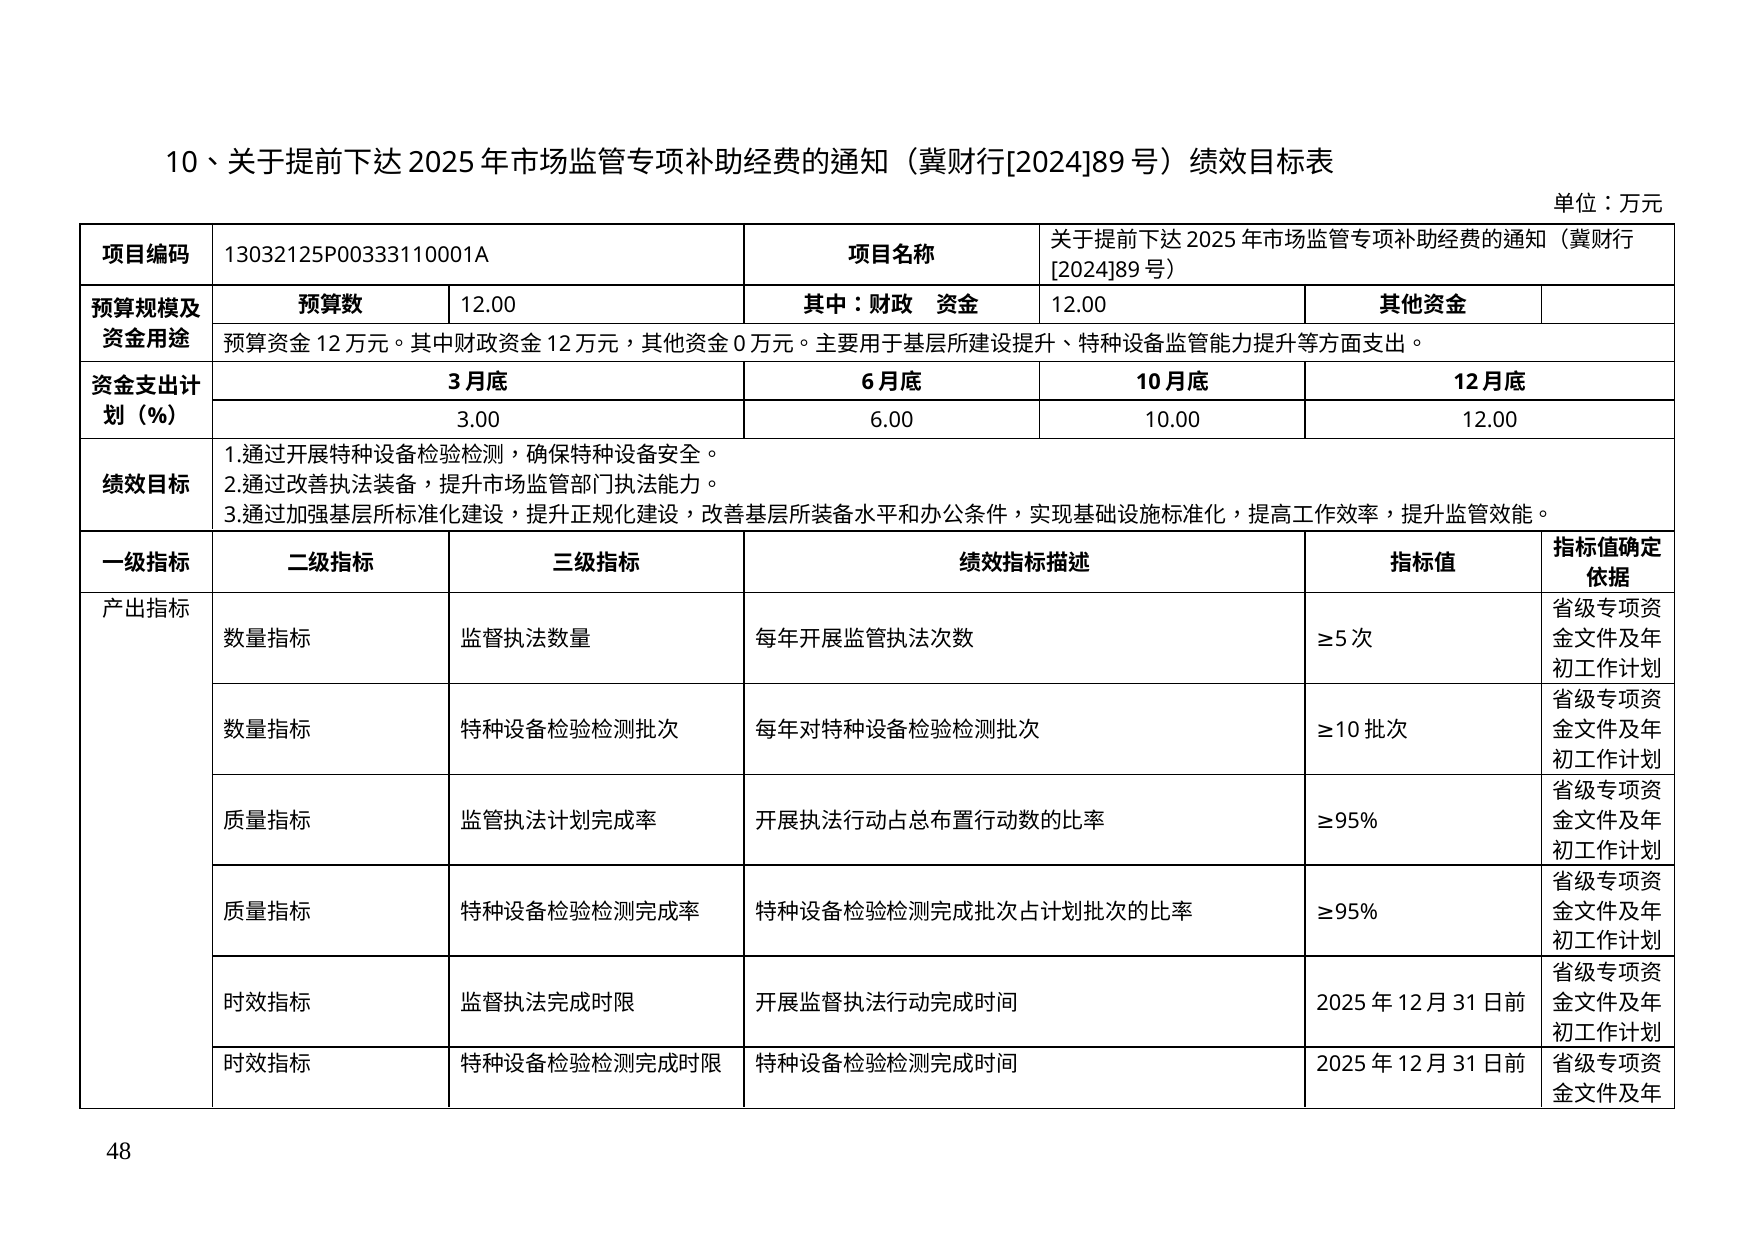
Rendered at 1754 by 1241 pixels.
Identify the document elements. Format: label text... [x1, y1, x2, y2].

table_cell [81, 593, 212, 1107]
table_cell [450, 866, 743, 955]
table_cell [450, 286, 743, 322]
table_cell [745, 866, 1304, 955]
text 10、关于提前下达2025年市场监管专项补助经费的通知（冀财行[2024]89号）绩效目标表 [106, 142, 1648, 181]
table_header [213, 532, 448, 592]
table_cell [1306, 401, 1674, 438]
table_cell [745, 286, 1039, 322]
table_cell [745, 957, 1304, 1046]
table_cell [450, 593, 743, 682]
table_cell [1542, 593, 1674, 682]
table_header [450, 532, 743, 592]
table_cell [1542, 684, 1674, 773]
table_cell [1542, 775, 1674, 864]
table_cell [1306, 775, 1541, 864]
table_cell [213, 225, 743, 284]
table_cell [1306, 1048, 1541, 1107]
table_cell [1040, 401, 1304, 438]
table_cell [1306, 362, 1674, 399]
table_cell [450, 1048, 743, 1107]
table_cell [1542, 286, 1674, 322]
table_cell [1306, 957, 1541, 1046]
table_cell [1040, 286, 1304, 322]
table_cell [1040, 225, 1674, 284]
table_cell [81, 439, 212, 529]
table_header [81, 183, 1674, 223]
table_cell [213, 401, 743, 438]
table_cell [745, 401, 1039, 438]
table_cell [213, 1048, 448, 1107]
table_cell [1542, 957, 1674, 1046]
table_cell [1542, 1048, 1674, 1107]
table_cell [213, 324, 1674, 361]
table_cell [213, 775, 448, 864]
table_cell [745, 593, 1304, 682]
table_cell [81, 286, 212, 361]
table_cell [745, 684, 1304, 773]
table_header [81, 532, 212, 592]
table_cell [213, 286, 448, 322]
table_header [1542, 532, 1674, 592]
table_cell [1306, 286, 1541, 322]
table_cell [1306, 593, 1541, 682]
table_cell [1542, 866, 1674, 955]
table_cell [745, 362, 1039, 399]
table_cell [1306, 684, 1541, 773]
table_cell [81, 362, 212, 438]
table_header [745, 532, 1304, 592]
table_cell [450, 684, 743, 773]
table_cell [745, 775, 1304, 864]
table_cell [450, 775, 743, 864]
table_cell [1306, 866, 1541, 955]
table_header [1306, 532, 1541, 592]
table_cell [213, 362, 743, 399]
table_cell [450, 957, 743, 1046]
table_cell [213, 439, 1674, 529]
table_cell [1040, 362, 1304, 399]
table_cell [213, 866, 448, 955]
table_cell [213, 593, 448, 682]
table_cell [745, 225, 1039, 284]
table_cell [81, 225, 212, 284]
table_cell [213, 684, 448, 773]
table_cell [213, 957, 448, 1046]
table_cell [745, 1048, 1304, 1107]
